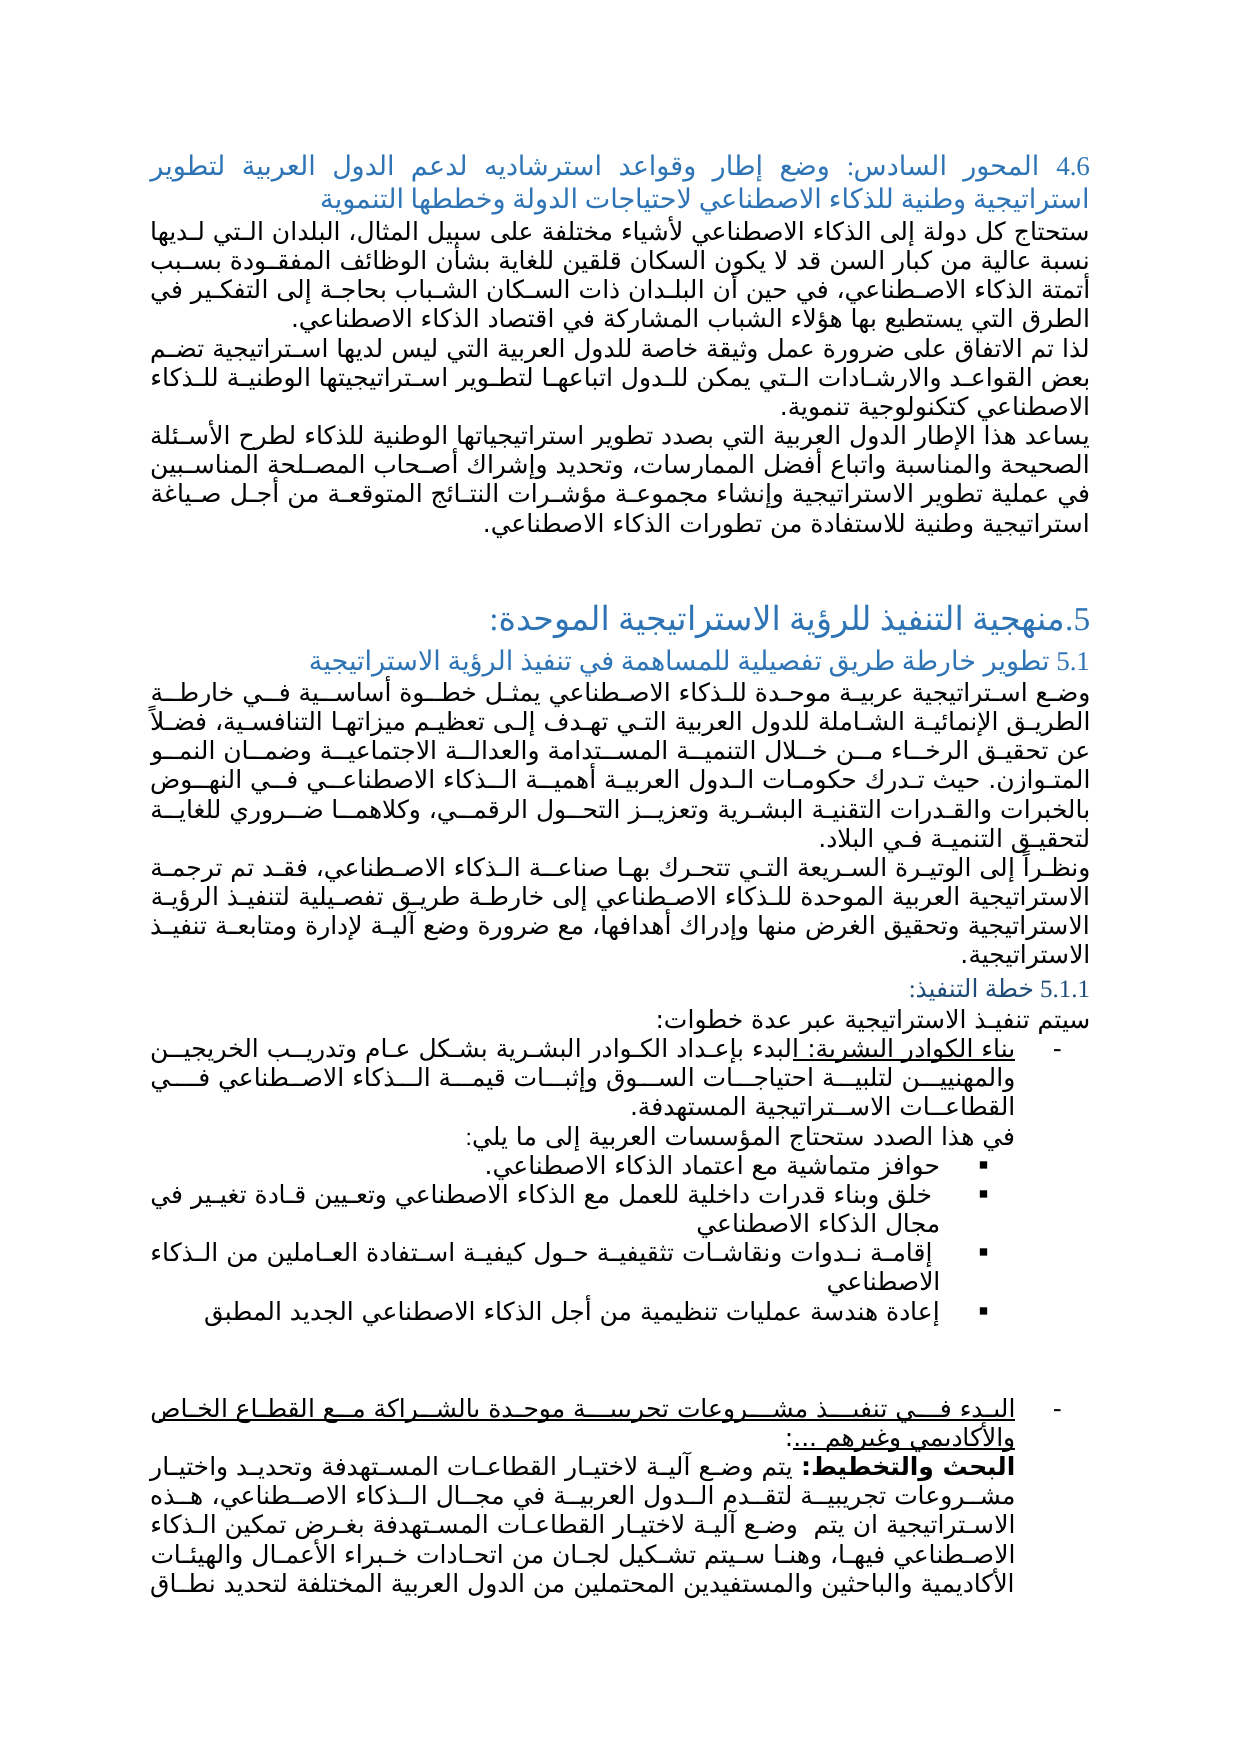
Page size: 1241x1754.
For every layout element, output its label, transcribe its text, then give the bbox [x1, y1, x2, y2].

text يساعد هذا الإطار الدول العربية التي بصدد تطوير استراتيجياتها الوطنية للذكاء لطرح الأسئلة الصحيحة والمناسبة واتباع أفضل الممارسات، وتحديد وإشراك أصحاب المصلحة المناسبين في عملية تطوير الاستراتيجية وإنشاء مجموعة مؤشرات النتائج المتوقعة من أجل صياغة استراتيجية وطنية للاستفادة من تطورات الذكاء الاصطناعي. [150, 421, 1090, 538]
list حوافز متماشية مع اعتماد الذكاء الاصطناعي. [150, 1151, 978, 1180]
list البدء فــي تنفيــذ مشــروعات تجريبيــة موحدة بالشـراكة مـع القطاع الخاص والأكاديمي وغيرهم ...: [150, 1394, 1053, 1452]
list إعادة هندسة عمليات تنظيمية من أجل الذكاء الاصطناعي الجديد المطبق [150, 1297, 978, 1326]
text ستحتاج كل دولة إلى الذكاء الاصطناعي لأشياء مختلفة على سبيل المثال، البلدان التي لديها نسبة عالية من كبار السن قد لا يكون السكان قلقين للغاية بشأن الوظائف المفقودة بسبب أتمتة الذكاء الاصطناعي، في حين أن البلدان ذات السكان الشباب بحاجة إلى التفكير في الطرق التي يستطيع بها هؤلاء الشباب المشاركة في اقتصاد الذكاء الاصطناعي. [150, 217, 1090, 334]
subtitle 4.6 المحور السادس: وضع إطار وقواعد استرشاديه لدعم الدول العربية لتطوير استراتيجية وطنية للذكاء الاصطناعي لاحتياجات الدولة وخططها التنموية [150, 150, 1090, 215]
text ونظـراً إلى الوتيـرة السـريعة التـي تتحـرك بهـا صناعـة الذكاء الاصطناعي، فقد تم ترجمة الاستراتيجية العربية الموحدة للذكاء الاصطناعي إلى خارطة طريق تفصيلية لتنفيذ الرؤية الاستراتيجية وتحقيق الغرض منها وإدراك أهدافها، مع ضرورة وضع آلية لإدارة ومتابعة تنفيذ الاستراتيجية. [150, 853, 1090, 970]
text سيتم تنفيـذ الاستراتيجية عبر عدة خطوات: [150, 1005, 1090, 1034]
list خلق وبناء قدرات داخلية للعمل مع الذكاء الاصطناعي وتعيين قادة تغيير في مجال الذكاء الاصطناعي [150, 1180, 978, 1238]
subtitle 5.منهجية التنفيذ للرؤية الاستراتيجية الموحدة: [150, 599, 1090, 637]
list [150, 1452, 1015, 1598]
subtitle 5.1.1 خطة التنفيذ: [150, 974, 1090, 1003]
list في هذا الصدد ستحتاج المؤسسات العربية إلى ما يلي: [150, 1122, 1015, 1151]
text وضع استراتيجية عربية موحدة للذكاء الاصطناعي يمثل خطـوة أساسـية فـي خارطـة الطريـق الإنمائيـة الشـاملة للدول العربية التـي تهـدف إلـى تعظيـم ميزاتهـا التنافسـية، فضلاً عن تحقيـق الرخـاء مـن خـلال التنميـة المسـتدامة والعدالـة الاجتماعيـة وضمـان النمـو المتـوازن. حيث تـدرك حكومات الدول العربية أهميـة الـذكاء الاصطناعـي فـي النهـوض بالخبرات والقـدرات التقنيـة البشـرية وتعزيـز التحـول الرقمـي، وكلاهمـا ضـروري للغايـة لتحقيـق التنميـة فـي البلاد. [150, 678, 1090, 853]
text لذا تم الاتفاق على ضرورة عمل وثيقة خاصة للدول العربية التي ليس لديها استراتيجية تضم بعض القواعد والارشادات التي يمكن للدول اتباعها لتطوير استراتيجيتها الوطنية للذكاء الاصطناعي كتكنولوجية تنموية. [150, 334, 1090, 421]
list بناء الكوادر البشرية: البدء بإعداد الكوادر البشرية بشكل عام وتدريـب الخريجيـن والمهنييـن لتلبيـة احتياجـات السـوق وإثبـات قيمـة الـذكاء الاصطناعي فــي القطاعــات الاســتراتيجية المستهدفة. [150, 1034, 1053, 1122]
subtitle 5.1 تطوير خارطة طريق تفصيلية للمساهمة في تنفيذ الرؤية الاستراتيجية [150, 644, 1090, 676]
list إقامة ندوات ونقاشات تثقيفية حول كيفية استفادة العاملين من الذكاء الاصطناعي [150, 1238, 978, 1297]
